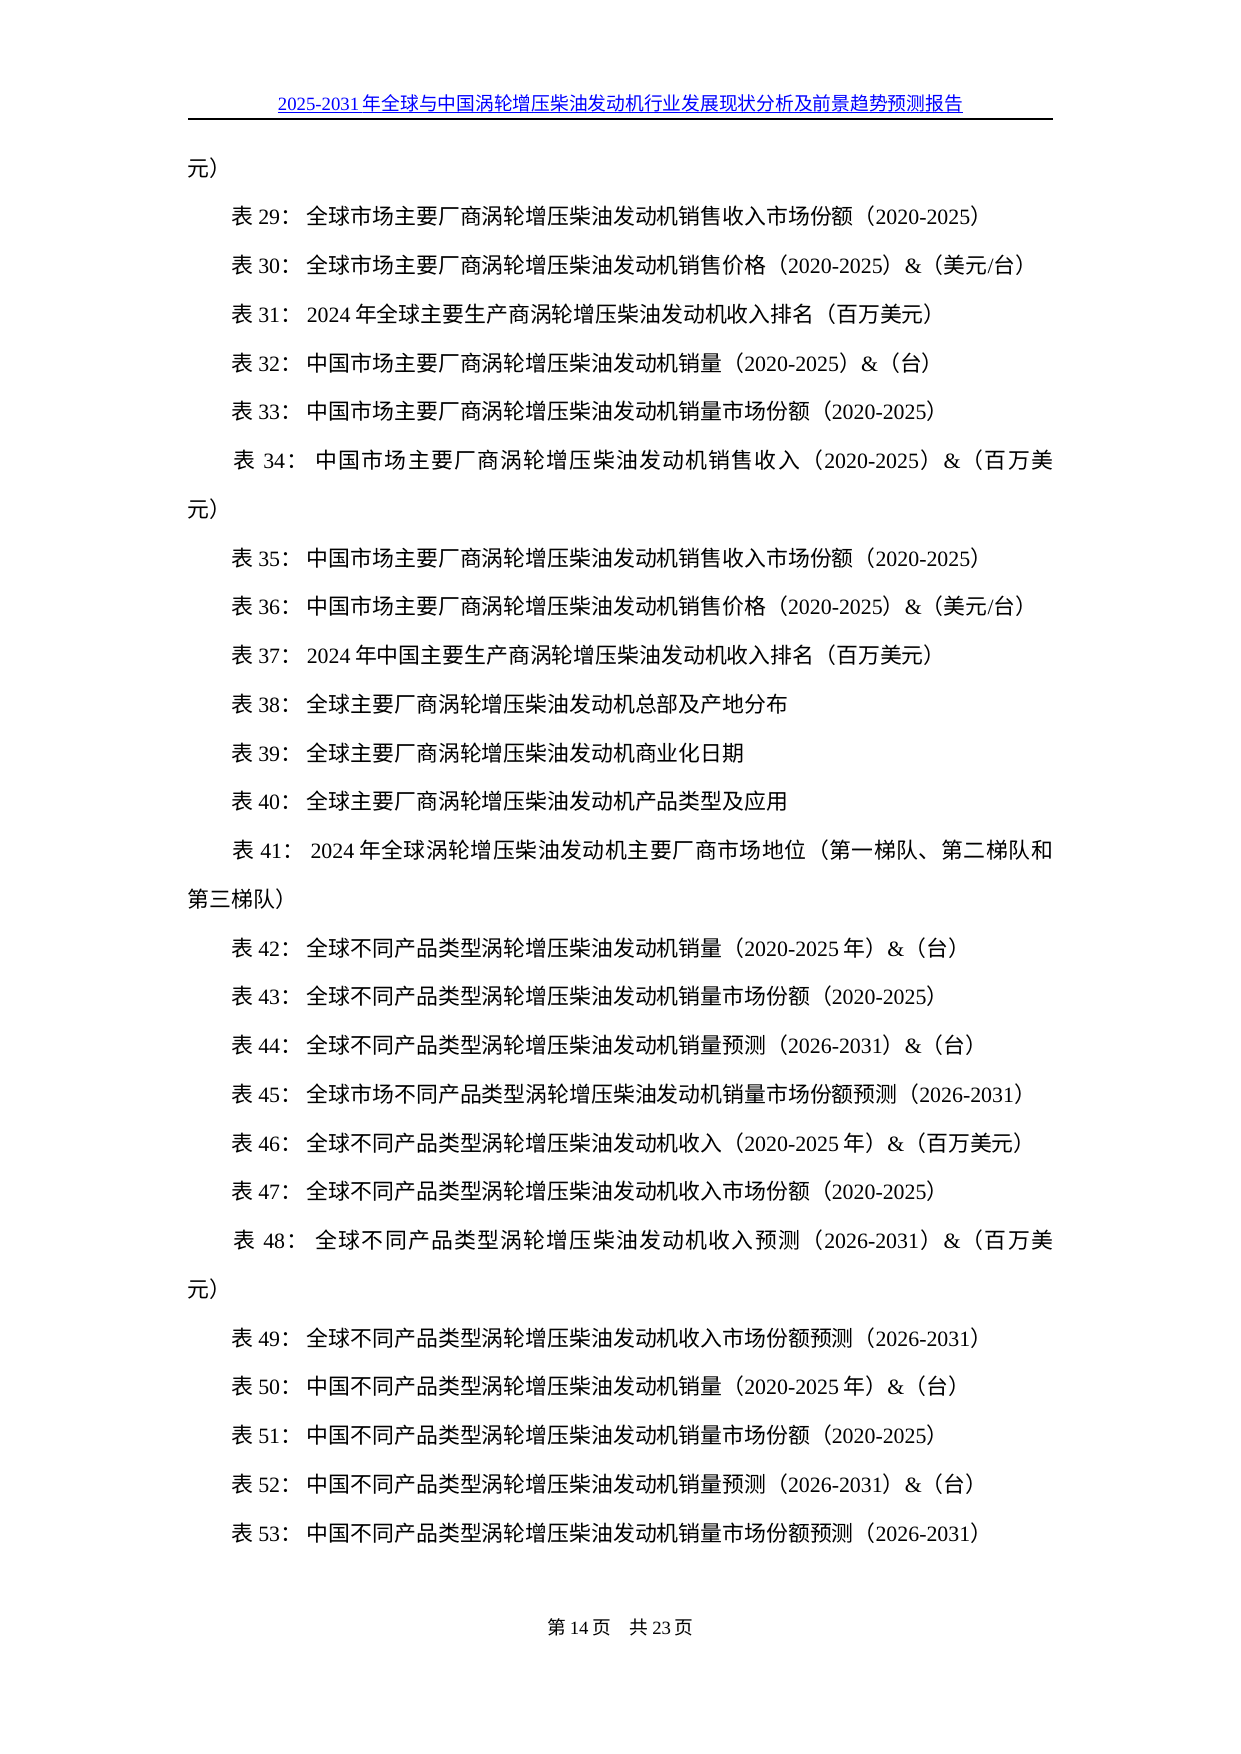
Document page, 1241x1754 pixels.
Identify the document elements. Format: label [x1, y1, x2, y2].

text [187, 150, 1053, 1548]
